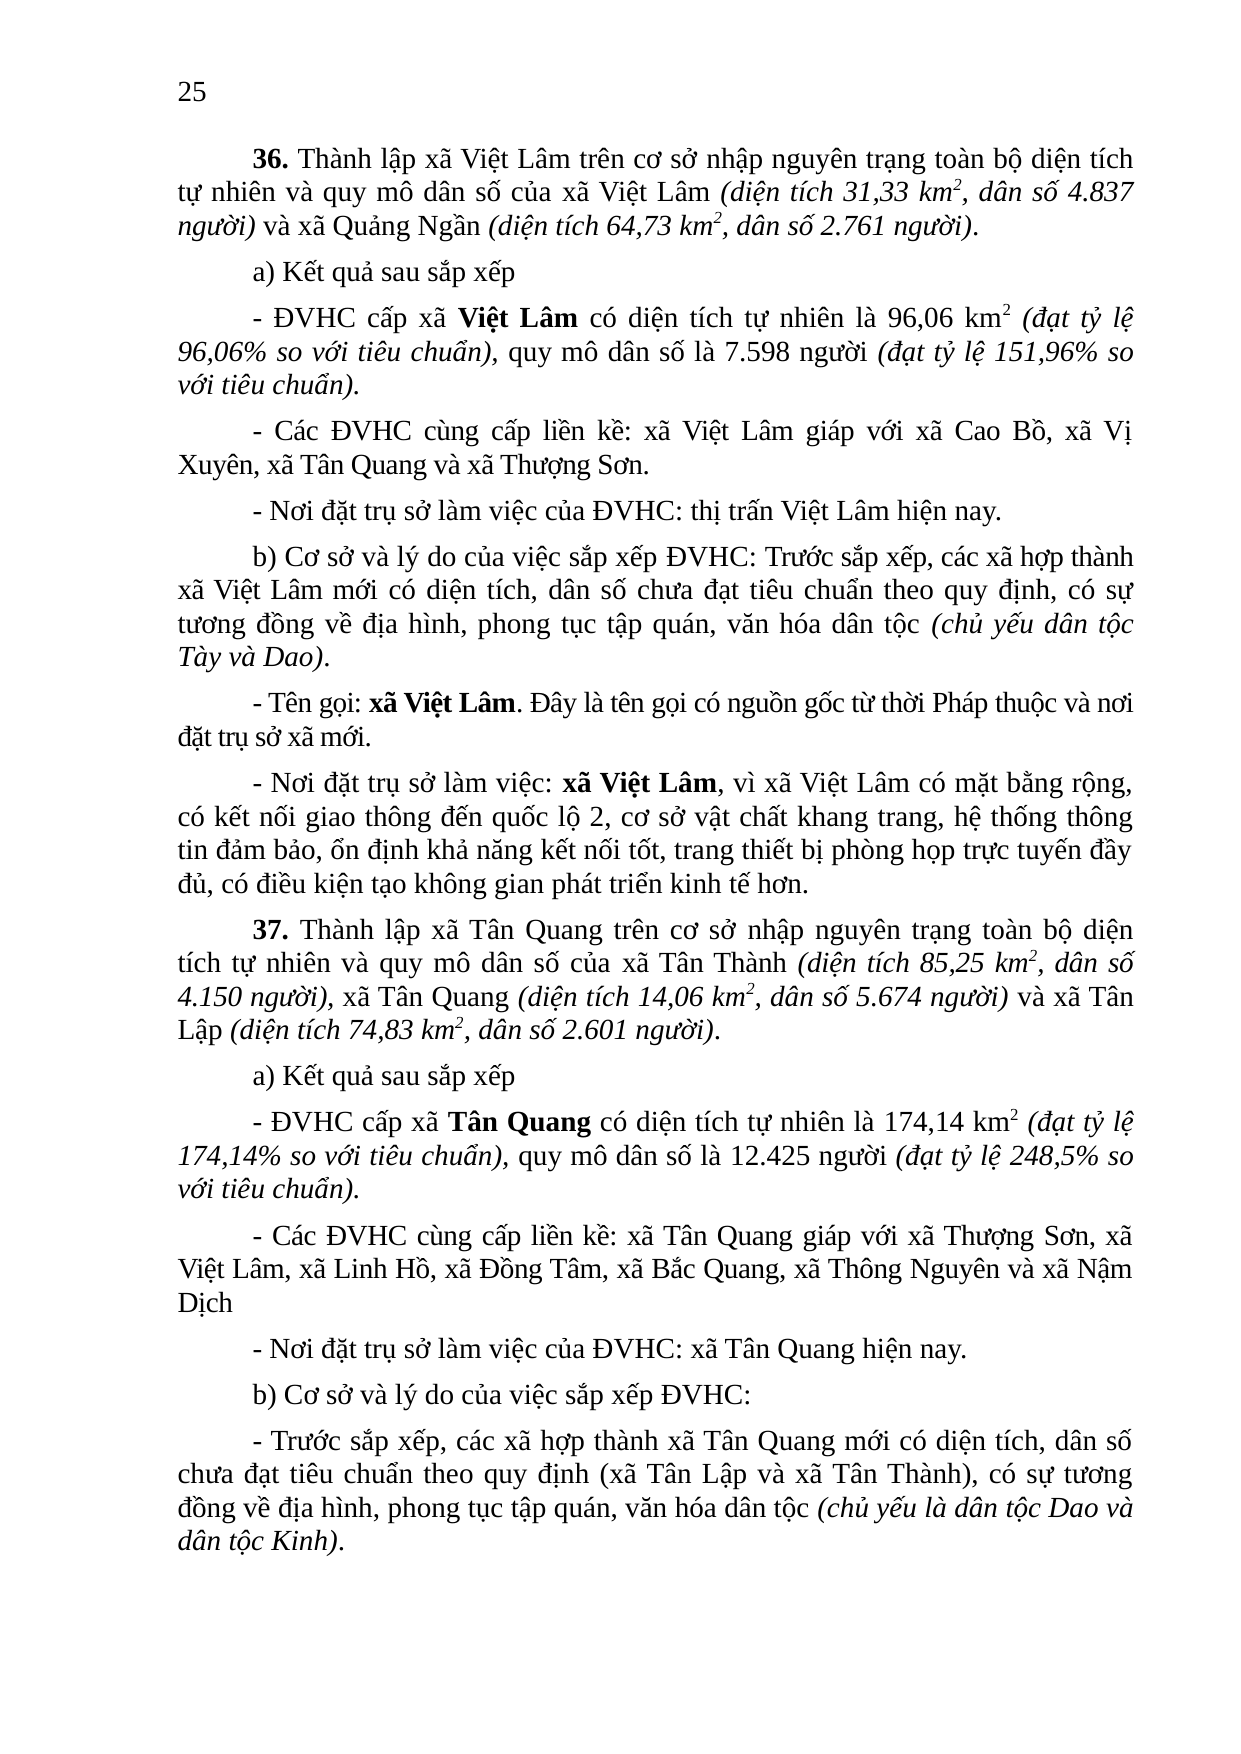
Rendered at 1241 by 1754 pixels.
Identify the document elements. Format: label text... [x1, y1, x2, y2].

text b) Cơ sở và lý do của việc sắp xếp ĐVHC: Trước sắp xếp, các xã hợp thành xã Việt Lâm mới có diện tích, dân số chưa đạt tiêu chuẩn theo quy định, có sự tương đồng về địa hình, phong tục tập quán, văn hóa dân tộc (chủ yếu dân tộc Tày và Dao). [177, 539, 1134, 673]
text - ĐVHC cấp xã Tân Quang có diện tích tự nhiên là 174,14 km2 (đạt tỷ lệ 174,14% so với tiêu chuẩn), quy mô dân số là 12.425 người (đạt tỷ lệ 248,5% so với tiêu chuẩn). [177, 1104, 1134, 1205]
text - ĐVHC cấp xã Việt Lâm có diện tích tự nhiên là 96,06 km2 (đạt tỷ lệ 96,06% so với tiêu chuẩn), quy mô dân số là 7.598 người (đạt tỷ lệ 151,96% so với tiêu chuẩn). [177, 300, 1134, 401]
text - Nơi đặt trụ sở làm việc: xã Việt Lâm, vì xã Việt Lâm có mặt bằng rộng, có kết nối giao thông đến quốc lộ 2, cơ sở vật chất khang trang, hệ thống thông tin đảm bảo, ổn định khả năng kết nối tốt, trang thiết bị phòng họp trực tuyến đầy đủ, có điều kiện tạo không gian phát triển kinh tế hơn. [177, 765, 1134, 899]
text a) Kết quả sau sắp xếp [177, 1058, 1134, 1092]
text 36. Thành lập xã Việt Lâm trên cơ sở nhập nguyên trạng toàn bộ diện tích tự nhiên và quy mô dân số của xã Việt Lâm (diện tích 31,33 km2, dân số 4.837 người) và xã Quảng Ngần (diện tích 64,73 km2, dân số 2.761 người). [177, 141, 1134, 242]
text - Nơi đặt trụ sở làm việc của ĐVHC: thị trấn Việt Lâm hiện nay. [177, 493, 1134, 526]
text - Nơi đặt trụ sở làm việc của ĐVHC: xã Tân Quang hiện nay. [177, 1331, 1134, 1364]
text a) Kết quả sau sắp xếp [177, 254, 1134, 288]
text - Các ĐVHC cùng cấp liền kề: xã Việt Lâm giáp với xã Cao Bồ, xã Vị Xuyên, xã Tân Quang và xã Thượng Sơn. [177, 413, 1134, 480]
text 37. Thành lập xã Tân Quang trên cơ sở nhập nguyên trạng toàn bộ diện tích tự nhiên và quy mô dân số của xã Tân Thành (diện tích 85,25 km2, dân số 4.150 người), xã Tân Quang (diện tích 14,06 km2, dân số 5.674 người) và xã Tân Lập (diện tích 74,83 km2, dân số 2.601 người). [177, 912, 1134, 1046]
text - Trước sắp xếp, các xã hợp thành xã Tân Quang mới có diện tích, dân số chưa đạt tiêu chuẩn theo quy định (xã Tân Lập và xã Tân Thành), có sự tương đồng về địa hình, phong tục tập quán, văn hóa dân tộc (chủ yếu là dân tộc Dao và dân tộc Kinh). [177, 1423, 1134, 1557]
text b) Cơ sở và lý do của việc sắp xếp ĐVHC: [177, 1377, 1134, 1410]
text - Các ĐVHC cùng cấp liền kề: xã Tân Quang giáp với xã Thượng Sơn, xã Việt Lâm, xã Linh Hồ, xã Đồng Tâm, xã Bắc Quang, xã Thông Nguyên và xã Nậm Dịch [177, 1218, 1134, 1318]
text - Tên gọi: xã Việt Lâm. Đây là tên gọi có nguồn gốc từ thời Pháp thuộc và nơi đặt trụ sở xã mới. [177, 686, 1134, 753]
